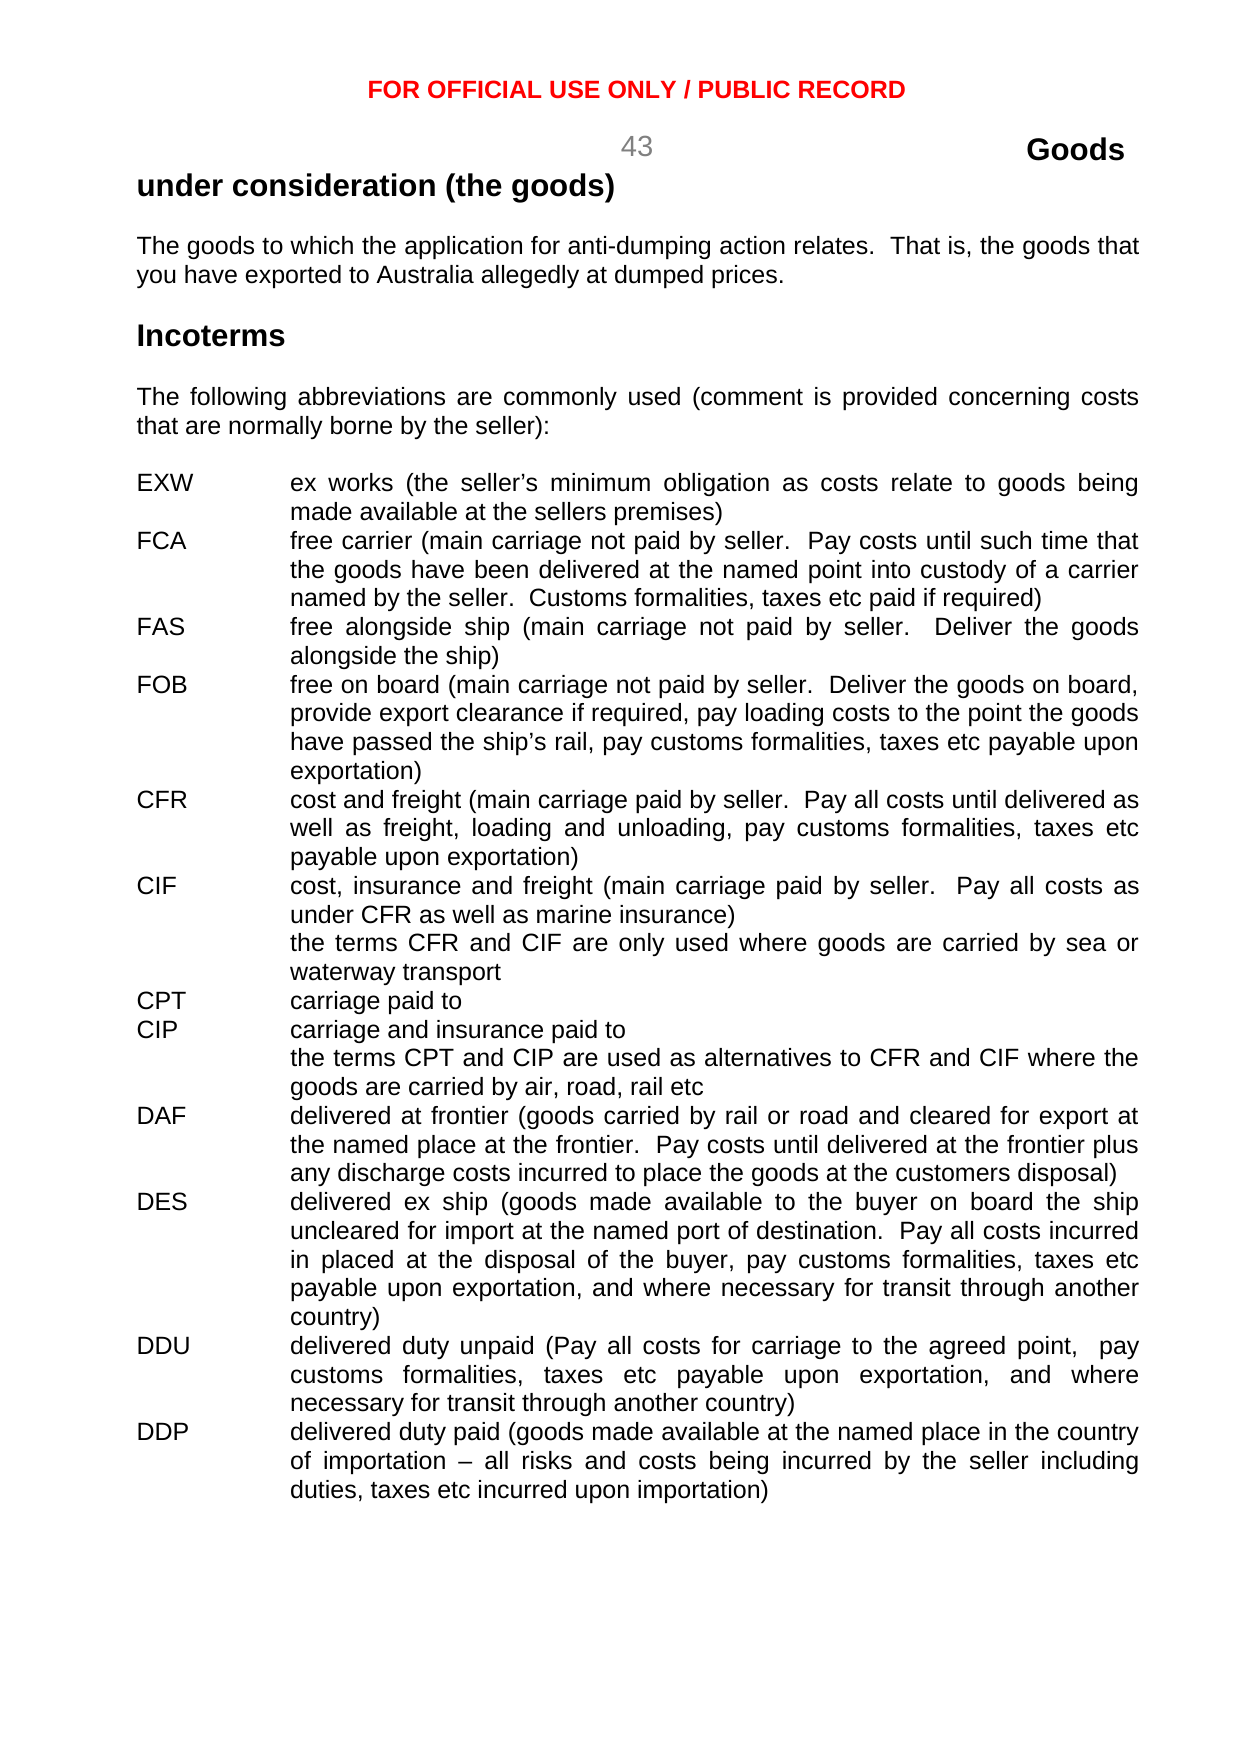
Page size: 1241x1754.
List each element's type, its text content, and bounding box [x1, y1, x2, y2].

text CFR cost and freight (main carriage paid by seller. Pay all costs until delivered as well as freight, loading and unloading, pay customs formalities, taxes etc payable upon exportation) [136, 785, 1141, 871]
text FAS free alongside ship (main carriage not paid by seller. Deliver the goods alongside the ship) [136, 612, 1141, 670]
text CPT carriage paid to [136, 986, 1141, 1015]
text DES delivered ex ship (goods made available to the buyer on board the ship uncleared for import at the named port of destination. Pay all costs incurred in placed at the disposal of the buyer, pay customs formalities, taxes etc payable upon exportation, and where necessary for transit through another country) [136, 1187, 1141, 1331]
text DDP delivered duty paid (goods made available at the named place in the country of importation – all risks and costs being incurred by the seller including duties, taxes etc incurred upon importation) [136, 1417, 1141, 1503]
text DDU delivered duty unpaid (Pay all costs for carriage to the agreed point, pay customs formalities, taxes etc payable upon exportation, and where necessary for transit through another country) [136, 1331, 1141, 1417]
subtitle Goods under consideration (the goods) [136, 131, 1141, 202]
text CIF cost, insurance and freight (main carriage paid by seller. Pay all costs as under CFR as well as marine insurance) [136, 871, 1141, 928]
text The goods to which the application for anti-dumping action relates. That is, the goods that you have exported to allegedly at dumped prices. [136, 231, 1141, 289]
subtitle Incoterms [136, 317, 1141, 353]
text the terms CFR and CIF are only used where goods are carried by sea or waterway transport [290, 928, 1141, 986]
text FCA free carrier (main carriage not paid by seller. Pay costs until such time that the goods have been delivered at the named point into custody of a carrier named by the seller. Customs formalities, taxes etc paid if required) [136, 526, 1141, 612]
text The following abbreviations are commonly used (comment is provided concerning costs that are normally borne by the seller): [136, 382, 1141, 440]
text the terms CPT and CIP are used as alternatives to CFR and CIF where the goods are carried by air, road, rail etc [290, 1043, 1141, 1101]
text FOB free on board (main carriage not paid by seller. Deliver the goods on board, provide export clearance if required, pay loading costs to the point the goods have passed the ship’s rail, pay customs formalities, taxes etc payable upon exportation) [136, 670, 1141, 785]
text DAF delivered at frontier (goods carried by rail or road and cleared for export at the named place at the frontier. Pay costs until delivered at the frontier plus any discharge costs incurred to place the goods at the customers disposal) [136, 1101, 1141, 1187]
text EXW ex works (the seller’s minimum obligation as costs relate to goods being made available at the sellers premises) [136, 468, 1141, 526]
text CIP carriage and insurance paid to [136, 1015, 1141, 1043]
